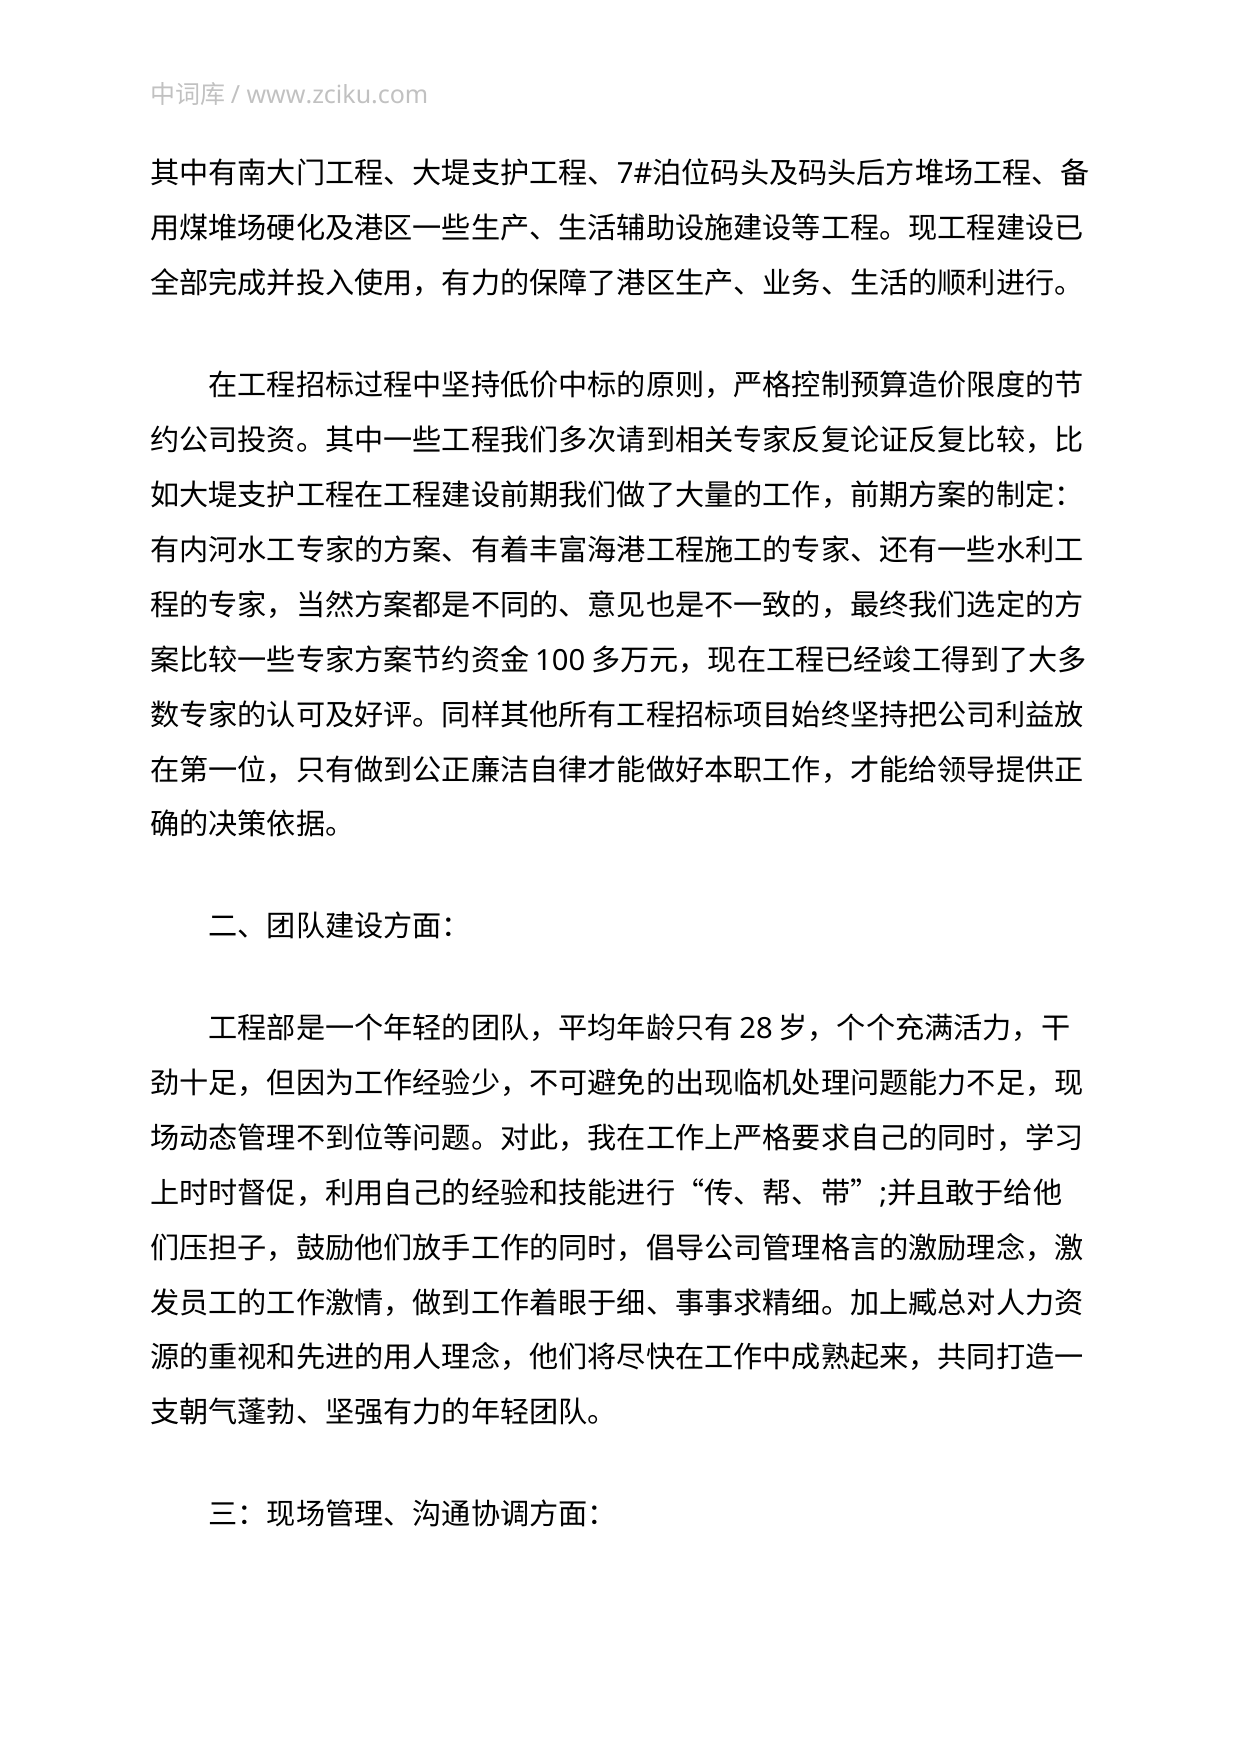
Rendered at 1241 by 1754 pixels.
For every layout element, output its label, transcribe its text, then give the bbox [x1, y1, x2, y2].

text 三：现场管理、沟通协调方面： [150, 1491, 1090, 1533]
text 在工程招标过程中坚持低价中标的原则，严格控制预算造价限度的节约公司投资。其中一些工程我们多次请到相关专家反复论证反复比较，比如大堤支护工程在工程建设前期我们做了大量的工作，前期方案的制定：有内河水工专家的方案、有着丰富海港工程施工的专家、还有一些水利工程的专家，当然方案都是不同的、意见也是不一致的，最终我们选定的方案比较一些专家方案节约资金100多万元，现在工程已经竣工得到了大多数专家的认可及好评。同样其他所有工程招标项目始终坚持把公司利益放在第一位，只有做到公正廉洁自律才能做好本职工作，才能给领导提供正确的决策依据。 [150, 362, 1090, 843]
text 二、团队建设方面： [150, 903, 1090, 945]
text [150, 150, 1090, 302]
text 工程部是一个年轻的团队，平均年龄只有28岁，个个充满活力，干劲十足，但因为工作经验少，不可避免的出现临机处理问题能力不足，现场动态管理不到位等问题。对此，我在工作上严格要求自己的同时，学习上时时督促，利用自己的经验和技能进行“传、帮、带”;并且敢于给他们压担子，鼓励他们放手工作的同时，倡导公司管理格言的激励理念，激发员工的工作激情，做到工作着眼于细、事事求精细。加上臧总对人力资源的重视和先进的用人理念，他们将尽快在工作中成熟起来，共同打造一支朝气蓬勃、坚强有力的年轻团队。 [150, 1004, 1090, 1431]
